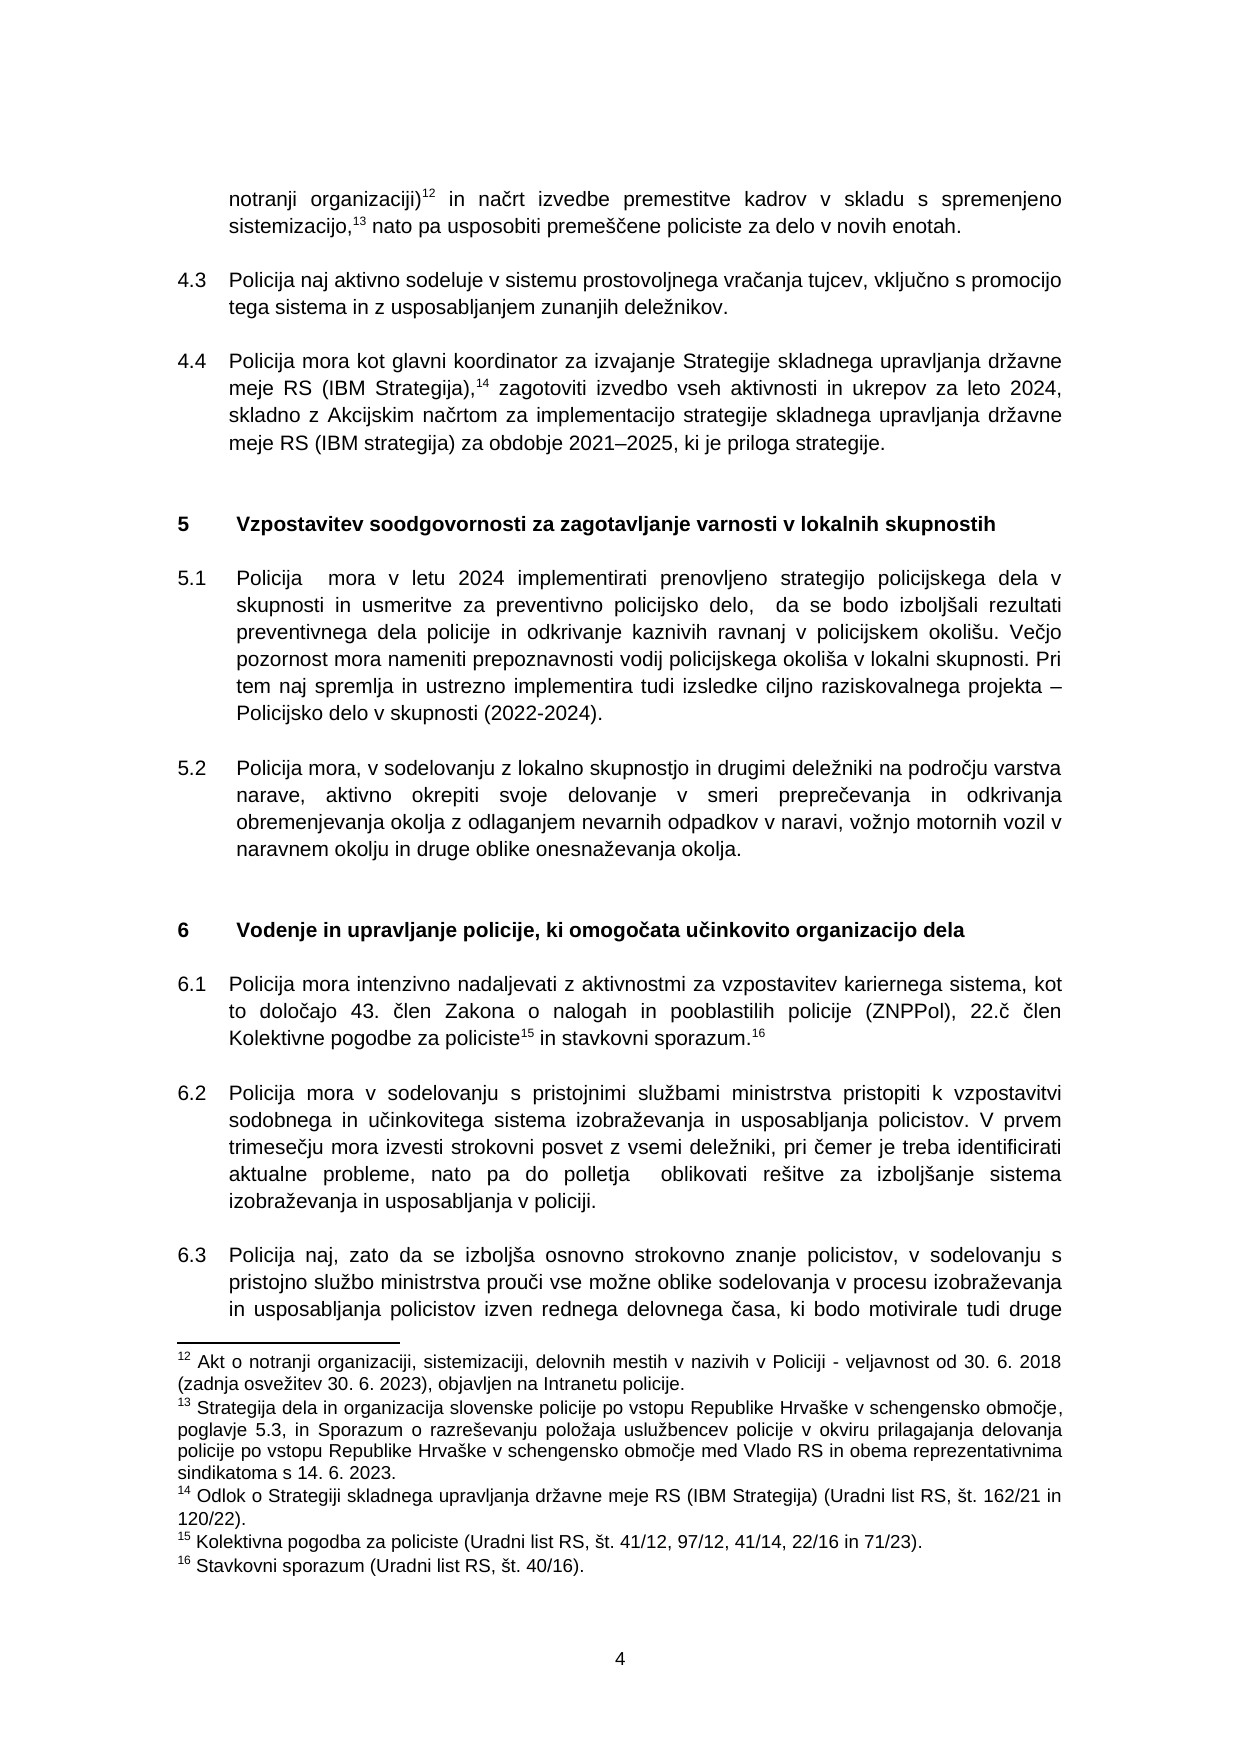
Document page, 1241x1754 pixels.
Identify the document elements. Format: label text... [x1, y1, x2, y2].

list Vodenje in upravljanje policije, ki omogočata učinkovito organizacijo dela [177, 916, 1063, 943]
list Policija naj aktivno sodeluje v sistemu prostovoljnega vračanja tujcev, vključno s promocijo tega sistema in z usposabljanjem zunanjih deležnikov. [177, 266, 1063, 320]
list Policija mora intenzivno nadaljevati z aktivnostmi za vzpostavitev kariernega sistema, kot to določajo 43. člen Zakona o nalogah in pooblastilih policije (ZNPPol), 22.č člen Kolektivne pogodbe za policiste in stavkovni sporazum. [177, 970, 1063, 1051]
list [177, 184, 1063, 239]
list Vzpostavitev soodgovornosti za zagotavljanje varnosti v lokalnih skupnostih [177, 509, 1063, 537]
list Policija mora v letu 2024 implementirati prenovljeno strategijo policijskega dela v skupnosti in usmeritve za preventivno policijsko delo, da se bodo izboljšali rezultati preventivnega dela policije in odkrivanje kaznivih ravnanj v policijskem okolišu. Večjo pozornost mora nameniti prepoznavnosti vodij policijskega okoliša v lokalni skupnosti. Pri tem naj spremlja in ustrezno implementira tudi izsledke ciljno raziskovalnega projekta – Policijsko delo v skupnosti (2022-2024). [177, 564, 1063, 726]
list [177, 1241, 1063, 1322]
list Policija mora, v sodelovanju z lokalno skupnostjo in drugimi deležniki na področju varstva narave, aktivno okrepiti svoje delovanje v smeri preprečevanja in odkrivanja obremenjevanja okolja z odlaganjem nevarnih odpadkov v naravi, vožnjo motornih vozil v naravnem okolju in druge oblike onesnaževanja okolja. [177, 753, 1063, 862]
list Policija mora kot glavni koordinator za izvajanje Strategije skladnega upravljanja državne meje RS (IBM Strategija), zagotoviti izvedbo vseh aktivnosti in ukrepov za leto 2024, skladno z Akcijskim načrtom za implementacijo strategije skladnega upravljanja državne meje RS (IBM strategija) za obdobje 2021–2025, ki je priloga strategije. [177, 347, 1063, 455]
list Policija mora v sodelovanju s pristojnimi službami ministrstva pristopiti k vzpostavitvi sodobnega in učinkovitega sistema izobraževanja in usposabljanja policistov. V prvem trimesečju mora izvesti strokovni posvet z vsemi deležniki, pri čemer je treba identificirati aktualne probleme, nato pa do polletja oblikovati rešitve za izboljšanje sistema izobraževanja in usposabljanja v policiji. [177, 1078, 1063, 1214]
